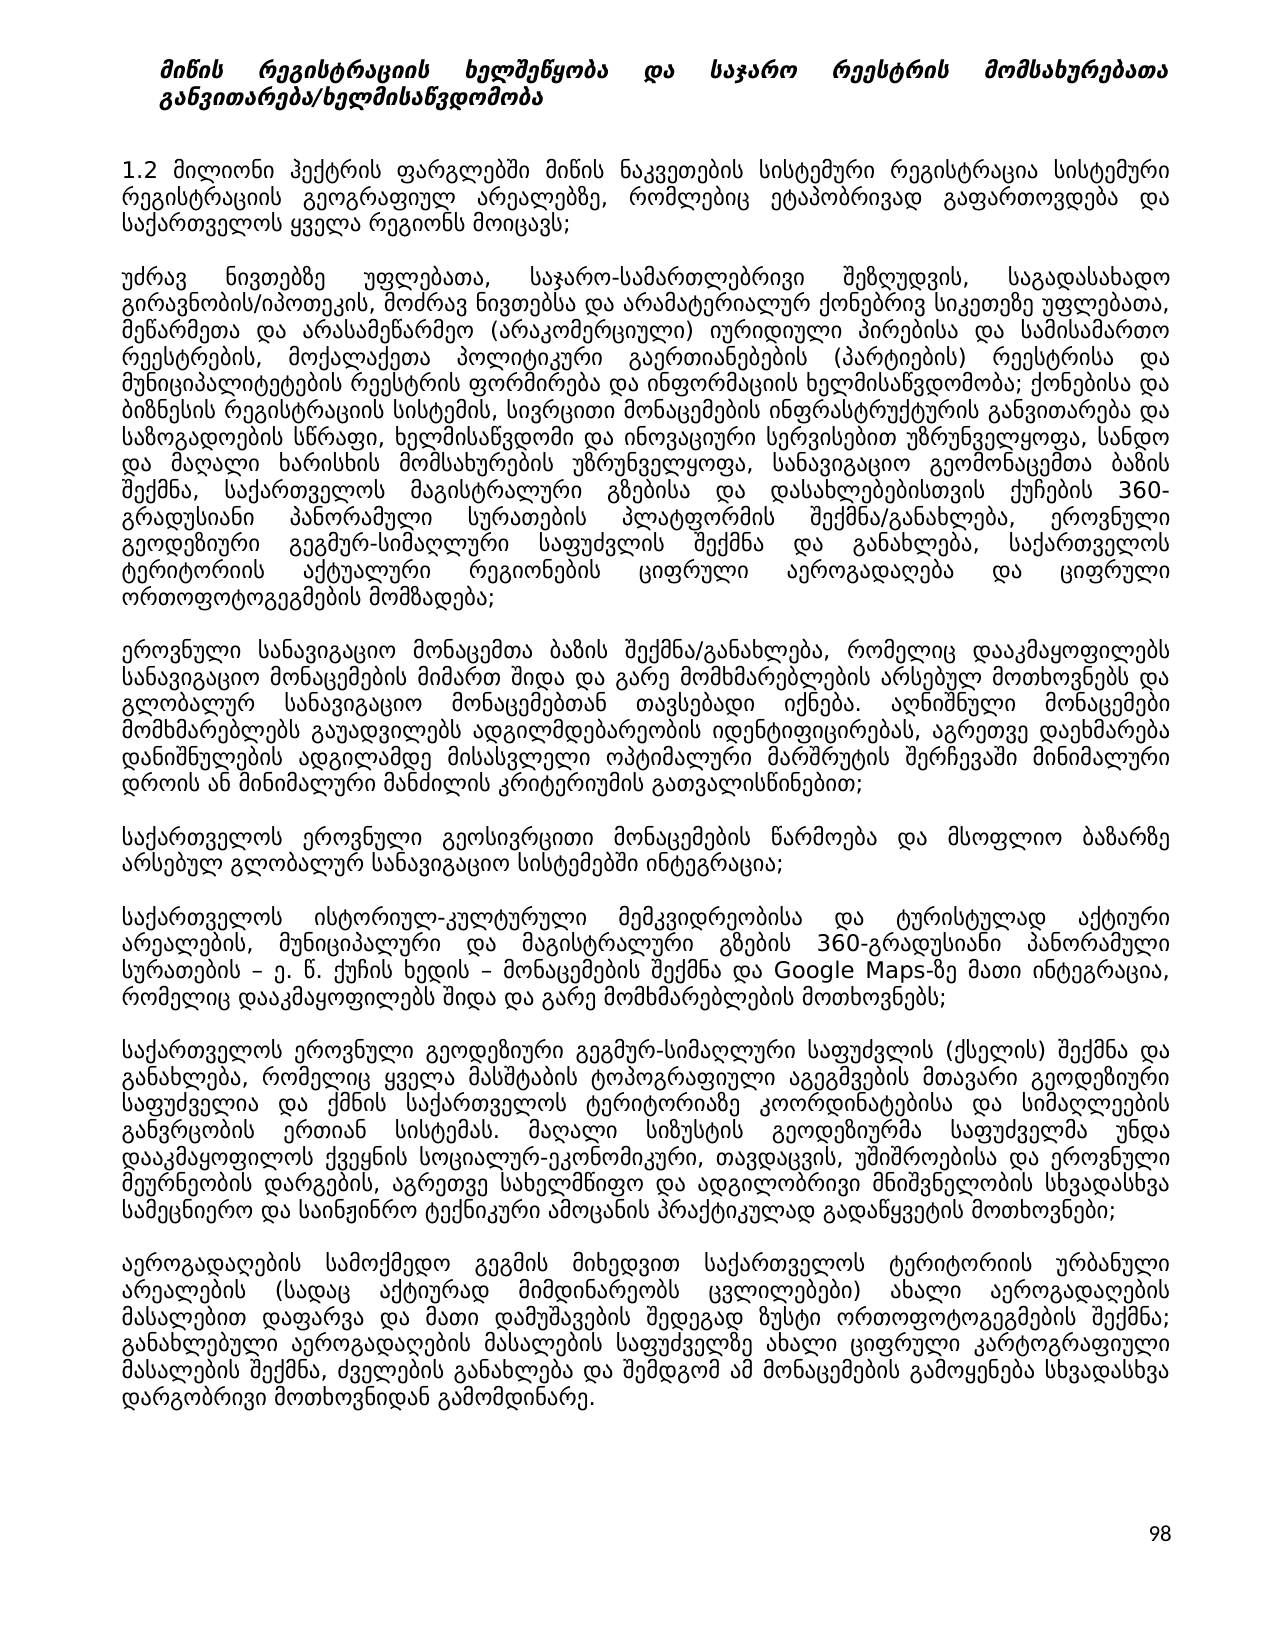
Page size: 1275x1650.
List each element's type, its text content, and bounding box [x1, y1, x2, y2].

text 1.2 მილიონი ჰექტრის ფარგლებში მიწის ნაკვეთების სისტემური რეგისტრაცია სისტემური რეგისტრაციის გეოგრაფიულ არეალებზე, რომლებიც ეტაპობრივად გაფართოვდება და საქართველოს ყველა რეგიონს მოიცავს; უძრავ ნივთებზე უფლებათა, საჯარო-სამართლებრივი შეზღუდვის, საგადასახადო გირავნობის/იპოთეკის, მოძრავ ნივთებსა და არამატერიალურ ქონებრივ სიკეთეზე უფლებათა, მეწარმეთა და არასამეწარმეო (არაკომერციული) იურიდიული პირებისა და სამისამართო რეესტრების, მოქალაქეთა პოლიტიკური გაერთიანებების (პარტიების) რეესტრისა და მუნიციპალიტეტების რეესტრის ფორმირება და ინფორმაციის ხელმისაწვდომობა; ქონებისა და ბიზნესის რეგისტრაციის სისტემის, სივრცითი მონაცემების ინფრასტრუქტურის განვითარება და საზოგადოების სწრაფი, ხელმისაწვდომი და ინოვაციური სერვისებით უზრუნველყოფა, სანდო და მაღალი ხარისხის მომსახურების უზრუნველყოფა, სანავიგაციო გეომონაცემთა ბაზის შექმნა, საქართველოს მაგისტრალური გზებისა და დასახლებებისთვის ქუჩების 360-გრადუსიანი პანორამული სურათების პლატფორმის შექმნა/განახლება, ეროვნული გეოდეზიური გეგმურ-სიმაღლური საფუძვლის შექმნა და განახლება, საქართველოს ტერიტორიის აქტუალური რეგიონების ციფრული აეროგადაღება და ციფრული ორთოფოტოგეგმების მომზადება; ეროვნული სანავიგაციო მონაცემთა ბაზის შექმნა/განახლება, რომელიც დააკმაყოფილებს სანავიგაციო მონაცემების მიმართ შიდა და გარე მომხმარებლების არსებულ მოთხოვნებს და გლობალურ სანავიგაციო მონაცემებთან თავსებადი იქნება. აღნიშნული მონაცემები მომხმარებლებს გაუადვილებს ადგილმდებარეობის იდენტიფიცირებას, აგრეთვე დაეხმარება დანიშნულების ადგილამდე მისასვლელი ოპტიმალური მარშრუტის შერჩევაში მინიმალური დროის ან მინიმალური მანძილის კრიტერიუმის გათვალისწინებით; საქართველოს ეროვნული გეოსივრცითი მონაცემების წარმოება და მსოფლიო ბაზარზე არსებულ გლობალურ სანავიგაციო სისტემებში ინტეგრაცია; საქართველოს ისტორიულ-კულტურული მემკვიდრეობისა და ტურისტულად აქტიური არეალების, მუნიციპალური და მაგისტრალური გზების 360-გრადუსიანი პანორამული სურათების – ე. წ. ქუჩის ხედის – მონაცემების შექმნა და Google Maps-ზე მათი ინტეგრაცია, რომელიც დააკმაყოფილებს შიდა და გარე მომხმარებლების მოთხოვნებს; საქართველოს ეროვნული გეოდეზიური გეგმურ-სიმაღლური საფუძვლის (ქსელის) შექმნა და განახლება, რომელიც ყველა მასშტაბის ტოპოგრაფიული აგეგმვების მთავარი გეოდეზიური საფუძველია და ქმნის საქართველოს ტერიტორიაზე კოორდინატებისა და სიმაღლეების განვრცობის ერთიან სისტემას. მაღალი სიზუსტის გეოდეზიურმა საფუძველმა უნდა დააკმაყოფილოს ქვეყნის სოციალურ-ეკონომიკური, თავდაცვის, უშიშროებისა და ეროვნული მეურნეობის დარგების, აგრეთვე სახელმწიფო და ადგილობრივი მნიშვნელობის სხვადასხვა სამეცნიერო და საინჟინრო ტექნიკური ამოცანის პრაქტიკულად გადაწყვეტის მოთხოვნები; აეროგადაღების სამოქმედო გეგმის მიხედვით საქართველოს ტერიტორიის ურბანული არეალების (სადაც აქტიურად მიმდინარეობს ცვლილებები) ახალი აეროგადაღების მასალებით დაფარვა და მათი დამუშავების შედეგად ზუსტი ორთოფოტოგეგმების შექმნა; განახლებული აეროგადაღების მასალების საფუძველზე ახალი ციფრული კარტოგრაფიული მასალების შექმნა, ძველების განახლება და შემდგომ ამ მონაცემების გამოყენება სხვადასხვა დარგობრივი მოთხოვნიდან გამომდინარე. [121, 157, 1171, 1411]
subtitle მიწის რეგისტრაციის ხელშეწყობა და საჯარო რეესტრის მომსახურებათა განვითარება/ხელმისაწვდომობა [159, 57, 1171, 110]
